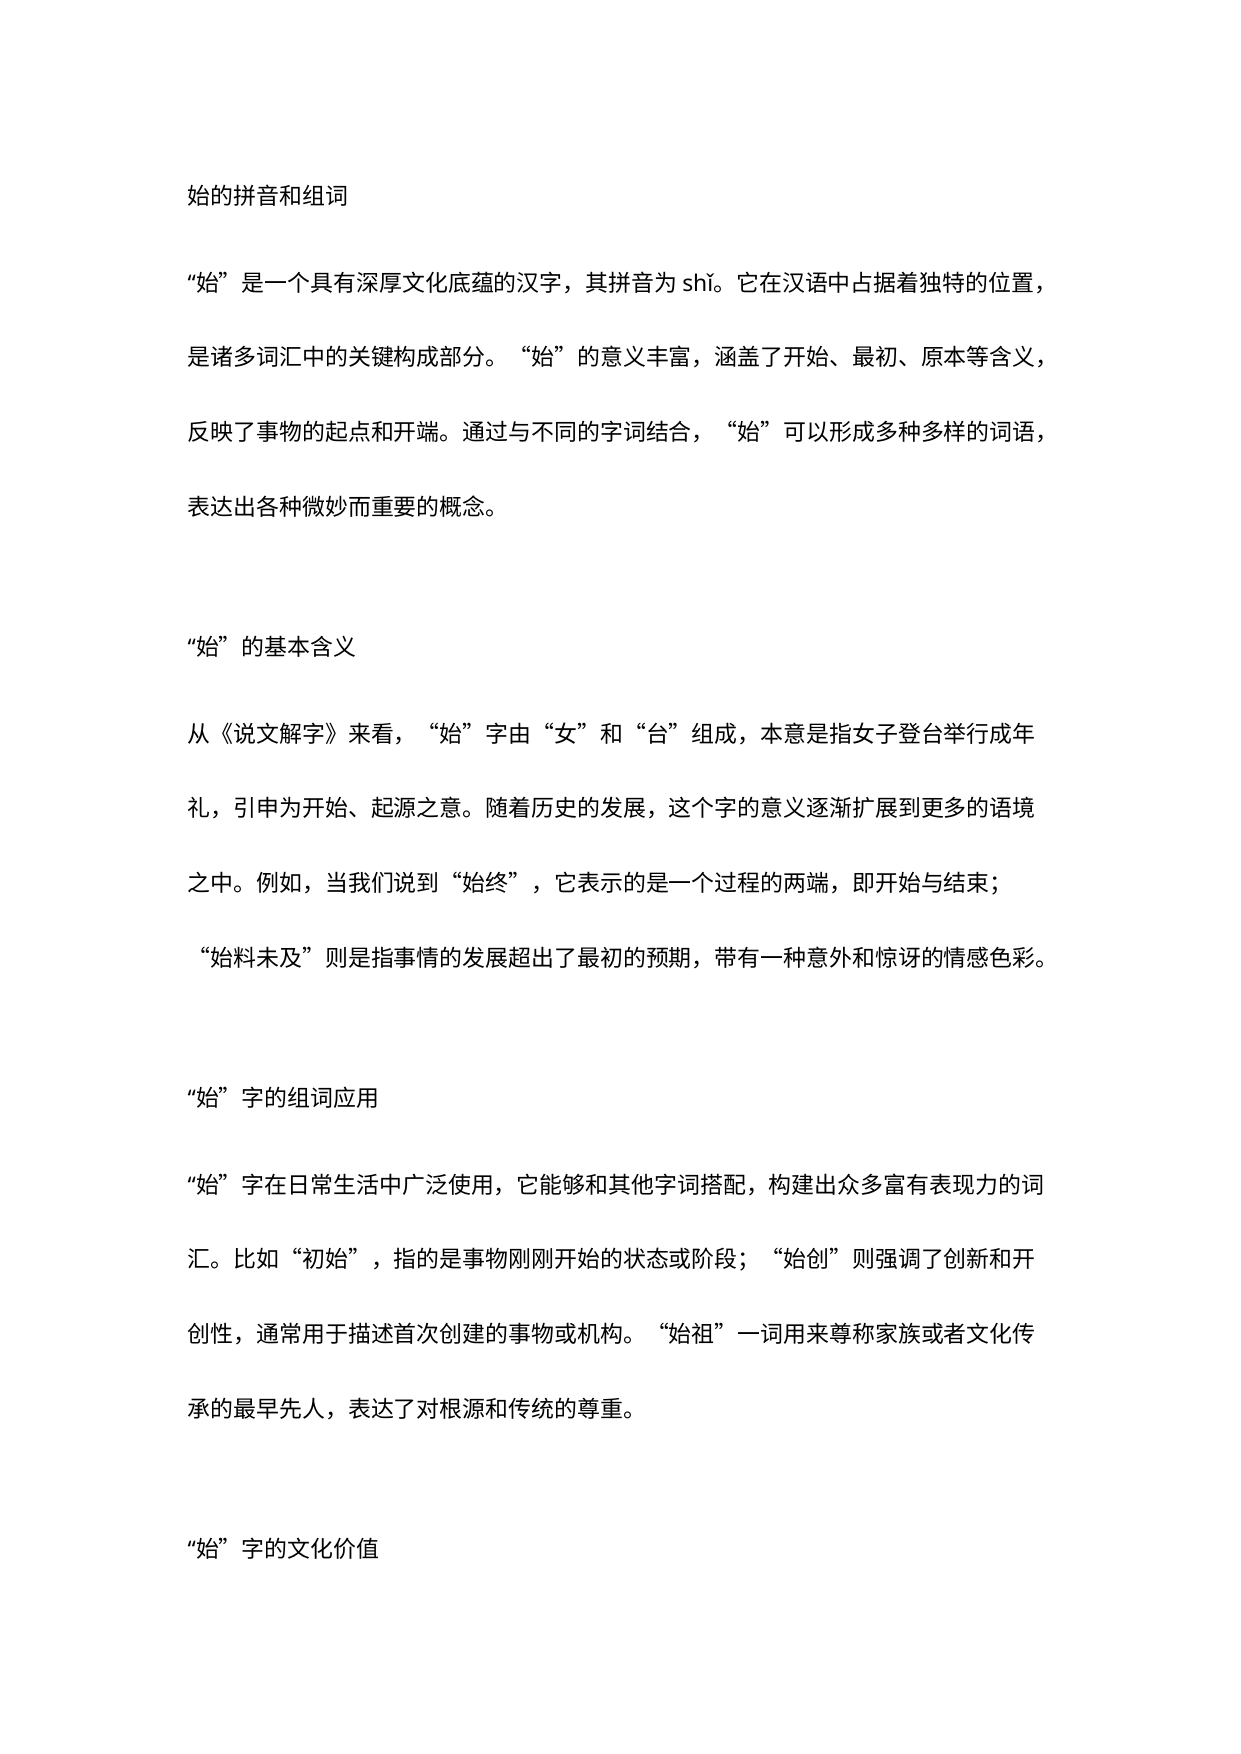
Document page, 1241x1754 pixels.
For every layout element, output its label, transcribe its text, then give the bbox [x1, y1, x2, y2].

text 始的拼音和组词 [187, 162, 1053, 227]
text “始”字的文化价值 [187, 1515, 1053, 1580]
text 从《说文解字》来看，“始”字由“女”和“台”组成，本意是指女子登台举行成年礼，引申为开始、起源之意。随着历史的发展，这个字的意义逐渐扩展到更多的语境之中。例如，当我们说到“始终”，它表示的是一个过程的两端，即开始与结束；“始料未及”则是指事情的发展超出了最初的预期，带有一种意外和惊讶的情感色彩。 [187, 700, 1053, 989]
text “始”的基本含义 [187, 613, 1053, 678]
text “始”字在日常生活中广泛使用，它能够和其他字词搭配，构建出众多富有表现力的词汇。比如“初始”，指的是事物刚刚开始的状态或阶段；“始创”则强调了创新和开创性，通常用于描述首次创建的事物或机构。“始祖”一词用来尊称家族或者文化传承的最早先人，表达了对根源和传统的尊重。 [187, 1151, 1053, 1440]
text “始”是一个具有深厚文化底蕴的汉字，其拼音为 shǐ。它在汉语中占据着独特的位置，是诸多词汇中的关键构成部分。“始”的意义丰富，涵盖了开始、最初、原本等含义，反映了事物的起点和开端。通过与不同的字词结合，“始”可以形成多种多样的词语，表达出各种微妙而重要的概念。 [187, 248, 1053, 538]
text “始”字的组词应用 [187, 1064, 1053, 1129]
